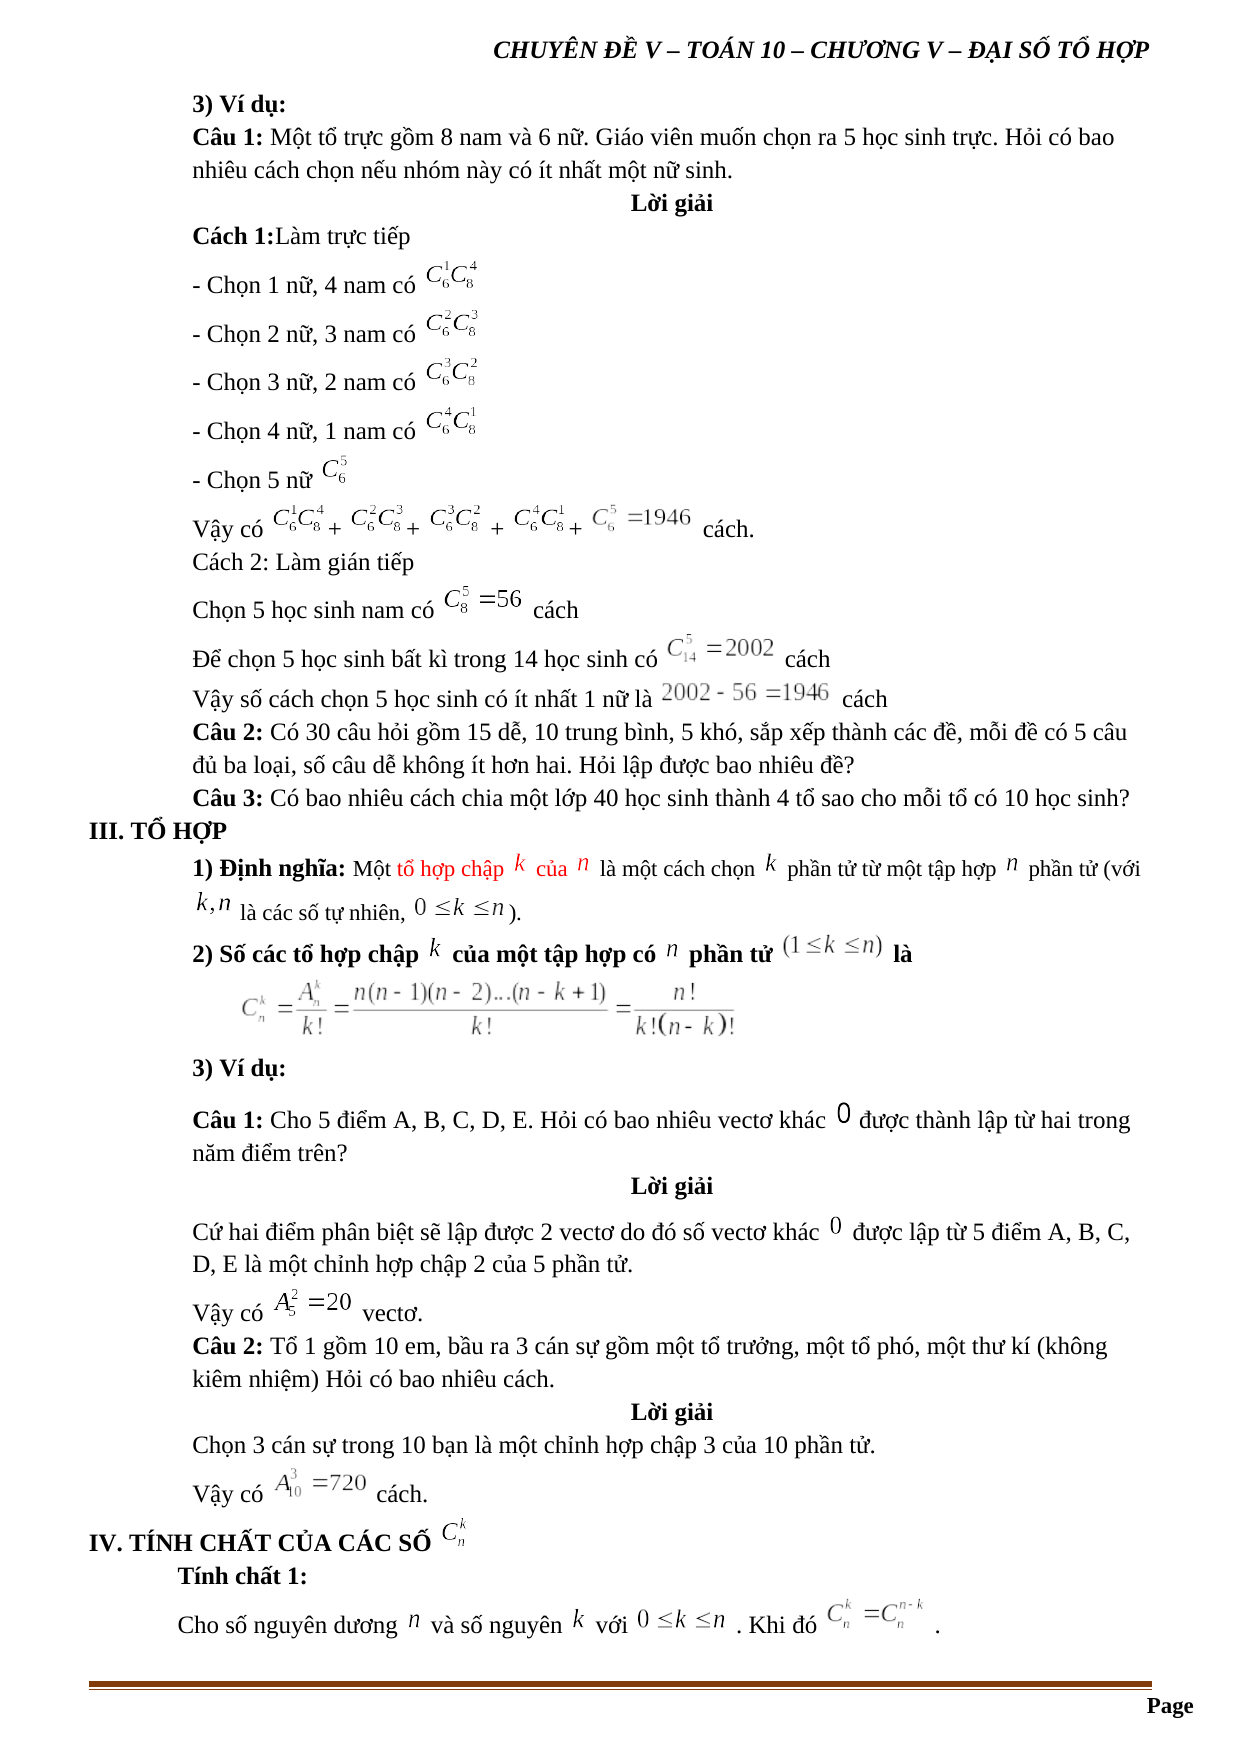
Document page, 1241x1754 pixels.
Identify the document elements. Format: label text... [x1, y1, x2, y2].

list Câu 1: Một tổ trực gồm 8 nam và 6 nữ. Giáo viên muốn chọn ra 5 học sinh trực. Hỏi có bao nhiêu cách chọn nếu nhóm này có ít nhất một nữ sinh. [192, 122, 1152, 184]
text 1) Định nghĩa: Một tổ hợp chập của là một cách chọn phần tử từ một tập hợp phần tử (với là các số tự nhiên, ). [192, 849, 1152, 926]
list 3) Ví dụ: [192, 1053, 1152, 1082]
text IV. TÍNH CHẤT CỦA CÁC SỐ [89, 1512, 1152, 1557]
list Câu 2: Tổ 1 gồm 10 em, bầu ra 3 cán sự gồm một tổ trưởng, một tổ phó, một thư kí (không kiêm nhiệm) Hỏi có bao nhiêu cách. [192, 1331, 1152, 1393]
list Để chọn 5 học sinh bất kì trong 14 học sinh có cách [192, 628, 1152, 673]
text Cho số nguyên dương và số nguyên với . Khi đó . [177, 1594, 1152, 1638]
list 3) Ví dụ: [192, 89, 1152, 118]
list - Chọn 2 nữ, 3 nam có [192, 303, 1152, 347]
list Vậy có vectơ. [192, 1283, 1152, 1327]
list - Chọn 4 nữ, 1 nam có [192, 401, 1152, 445]
list Câu 2: Có 30 câu hỏi gồm 15 dễ, 10 trung bình, 5 khó, sắp xếp thành các đề, mỗi đề có 5 câu đủ ba loại, số câu dễ không ít hơn hai. Hỏi lập được bao nhiêu đề? [192, 717, 1152, 778]
text Tính chất 1: [177, 1561, 1152, 1590]
list Lời giải [192, 1397, 1152, 1426]
list Vậy có cách. [192, 1463, 1152, 1508]
list - Chọn 5 nữ [192, 449, 1152, 494]
list Vậy có + + + + cách. [192, 498, 1152, 542]
list Lời giải [192, 188, 1152, 217]
list Cách 2: Làm gián tiếp [192, 547, 1152, 576]
list Chọn 3 cán sự trong 10 bạn là một chỉnh hợp chập 3 của 10 phần tử. [192, 1430, 1152, 1459]
list Vậy số cách chọn 5 học sinh có ít nhất 1 nữ là cách [192, 677, 1152, 712]
list - Chọn 1 nữ, 4 nam có [192, 254, 1152, 299]
list Cứ hai điểm phân biệt sẽ lập được 2 vectơ do đó số vectơ khác được lập từ 5 điểm A, B, C, D, E là một chỉnh hợp chập 2 của 5 phần tử. [192, 1204, 1152, 1278]
list Cách 1:Làm trực tiếp [192, 221, 1152, 250]
text 2) Số các tổ hợp chập của một tập hợp có phần tử là [192, 930, 1152, 968]
list Câu 1: Cho 5 điểm A, B, C, D, E. Hỏi có bao nhiêu vectơ khác được thành lập từ hai trong năm điểm trên? [192, 1086, 1152, 1167]
list Lời giải [192, 1171, 1152, 1200]
list Câu 3: Có bao nhiêu cách chia một lớp 40 học sinh thành 4 tổ sao cho mỗi tổ có 10 học sinh? [192, 783, 1152, 811]
list Chọn 5 học sinh nam có cách [192, 580, 1152, 624]
list - Chọn 3 nữ, 2 nam có [192, 352, 1152, 396]
text III. TỔ HỢP [89, 816, 1152, 844]
